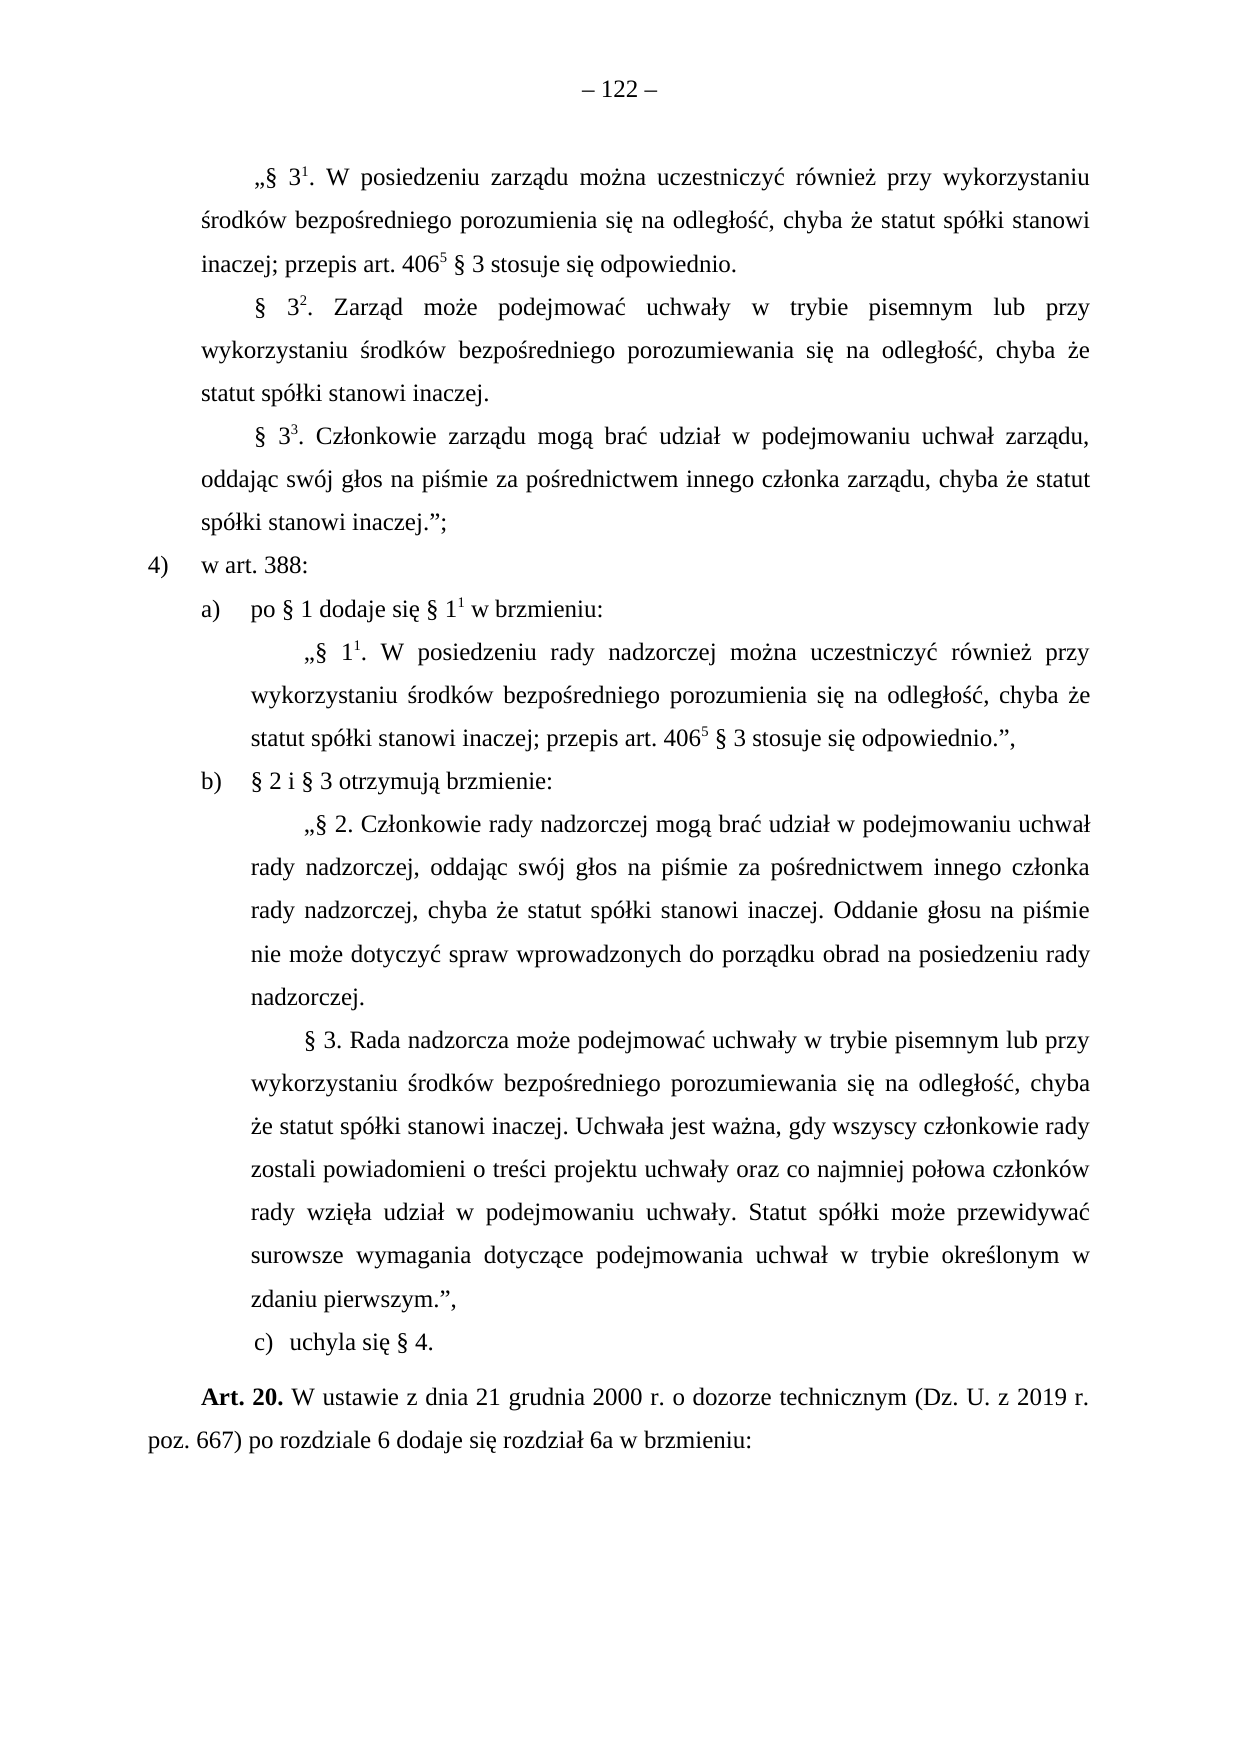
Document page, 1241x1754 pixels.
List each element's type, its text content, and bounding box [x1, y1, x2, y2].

text c) uchyla się § 4. [254, 1327, 1091, 1356]
text „§ 31. W posiedzeniu zarządu można uczestniczyć również przy wykorzystaniu środków bezpośredniego porozumienia się na odległość, chyba że statut spółki stanowi inaczej; przepis art. 4065 § 3 stosuje się odpowiednio. [201, 162, 1091, 277]
text § 33. Członkowie zarządu mogą brać udział w podejmowaniu uchwał zarządu, oddając swój głos na piśmie za pośrednictwem innego członka zarządu, chyba że statut spółki stanowi inaczej.”; [201, 421, 1091, 536]
text b) § 2 i § 3 otrzymują brzmienie: [201, 766, 1091, 795]
text „§ 11. W posiedzeniu rady nadzorczej można uczestniczyć również przy wykorzystaniu środków bezpośredniego porozumienia się na odległość, chyba że statut spółki stanowi inaczej; przepis art. 4065 § 3 stosuje się odpowiednio.”, [251, 637, 1091, 752]
text 4) w art. 388: [148, 551, 1091, 579]
text Art. 20. W ustawie z dnia 21 grudnia 2000 r. o dozorze technicznym (Dz. U. z 2019 r. poz. 667) po rozdziale 6 dodaje się rozdział 6a w brzmieniu: [148, 1382, 1091, 1454]
text § 3. Rada nadzorcza może podejmować uchwały w trybie pisemnym lub przy wykorzystaniu środków bezpośredniego porozumiewania się na odległość, chyba że statut spółki stanowi inaczej. Uchwała jest ważna, gdy wszyscy członkowie rady zostali powiadomieni o treści projektu uchwały oraz co najmniej połowa członków rady wzięła udział w podejmowaniu uchwały. Statut spółki może przewidywać surowsze wymagania dotyczące podejmowania uchwał w trybie określonym w zdaniu pierwszym.”, [251, 1025, 1091, 1312]
text „§ 2. Członkowie rady nadzorczej mogą brać udział w podejmowaniu uchwał rady nadzorczej, oddając swój głos na piśmie za pośrednictwem innego członka rady nadzorczej, chyba że statut spółki stanowi inaczej. Oddanie głosu na piśmie nie może dotyczyć spraw wprowadzonych do porządku obrad na posiedzeniu rady nadzorczej. [251, 809, 1091, 1011]
text a) po § 1 dodaje się § 11 w brzmieniu: [201, 594, 1091, 622]
text § 32. Zarząd może podejmować uchwały w trybie pisemnym lub przy wykorzystaniu środków bezpośredniego porozumiewania się na odległość, chyba że statut spółki stanowi inaczej. [201, 292, 1091, 407]
